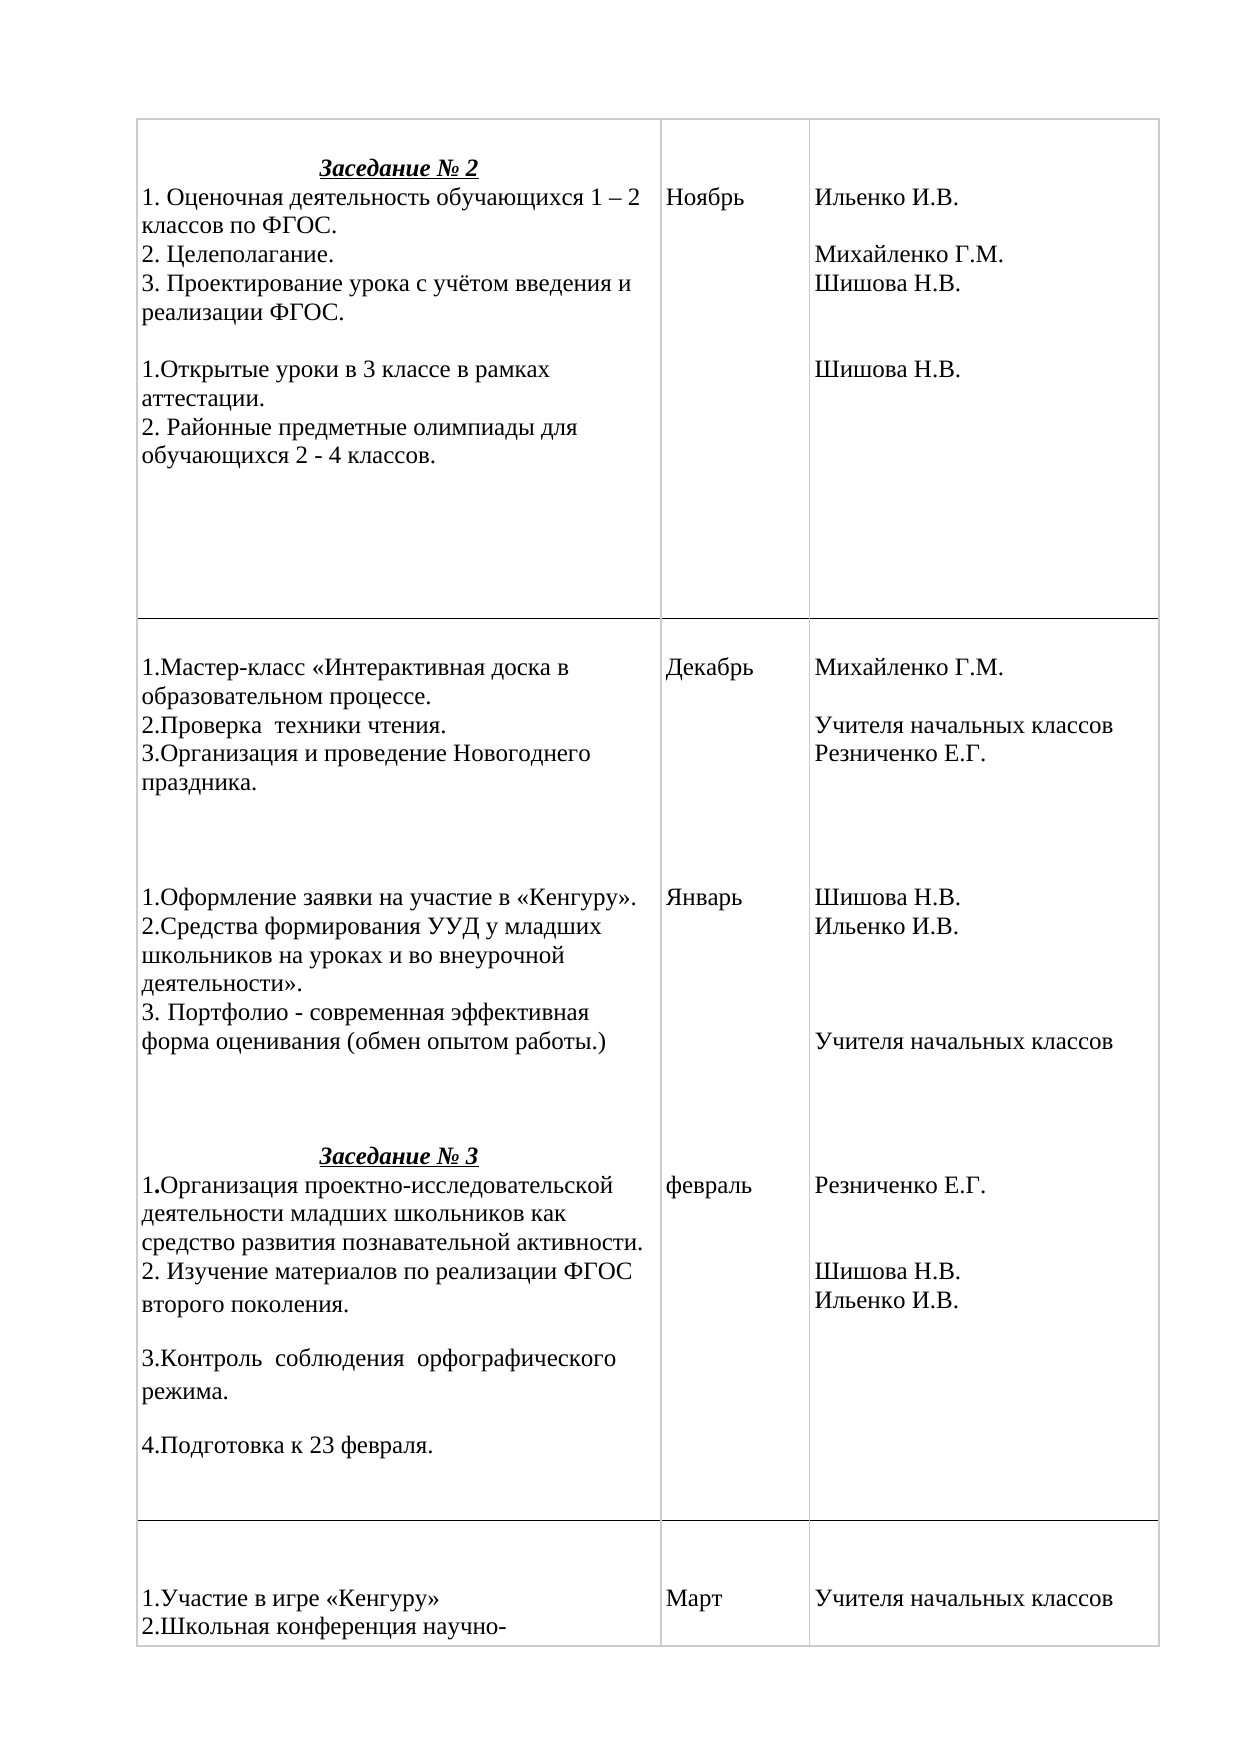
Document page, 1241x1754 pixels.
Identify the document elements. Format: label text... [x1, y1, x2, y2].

table_cell Март Апрель Май [662, 1521, 809, 1645]
table_cell Заседание № 2 1. Оценочная деятельность обучающихся 1 – 2 классов по ФГОС. 2. Целеполагание. 3. Проектирование урока с учётом введения и реализации ФГОС. 1.Открытые уроки в 3 классе в рамках аттестации. 2. Районные предметные олимпиады для обучающихся 2 - 4 классов. [138, 120, 660, 618]
table_cell Ноябрь [662, 120, 809, 618]
table_cell Ильенко И.В. Михайленко Г.М. Шишова Н.В. Шишова Н.В. [810, 120, 1158, 618]
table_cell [810, 1521, 1158, 1645]
table_cell 1.Мастер-класс «Интерактивная доска в образовательном процессе. 2.Проверка техники чтения. 3.Организация и проведение Новогоднего праздника. 1.Оформление заявки на участие в «Кенгуру». 2.Средства формирования УУД у младших школьников на уроках и во внеурочной деятельности». 3. Портфолио - современная эффективная форма оценивания (обмен опытом работы.) Заседание № 3 1.Организация проектно-исследовательской деятельности младших школьников как средство развития познавательной активности. 2. Изучение материалов по реализации ФГОС второго поколения. 3.Контроль соблюдения орфографического режима. 4.Подготовка к 23 февраля. [138, 619, 660, 1519]
table_cell Михайленко Г.М. Учителя начальных классов Резниченко Е.Г. Шишова Н.В. Ильенко И.В. Учителя начальных классов Резниченко Е.Г. Шишова Н.В. Ильенко И.В. [810, 619, 1158, 1519]
table_cell Декабрь Январь февраль [662, 619, 809, 1519]
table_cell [138, 1521, 660, 1645]
